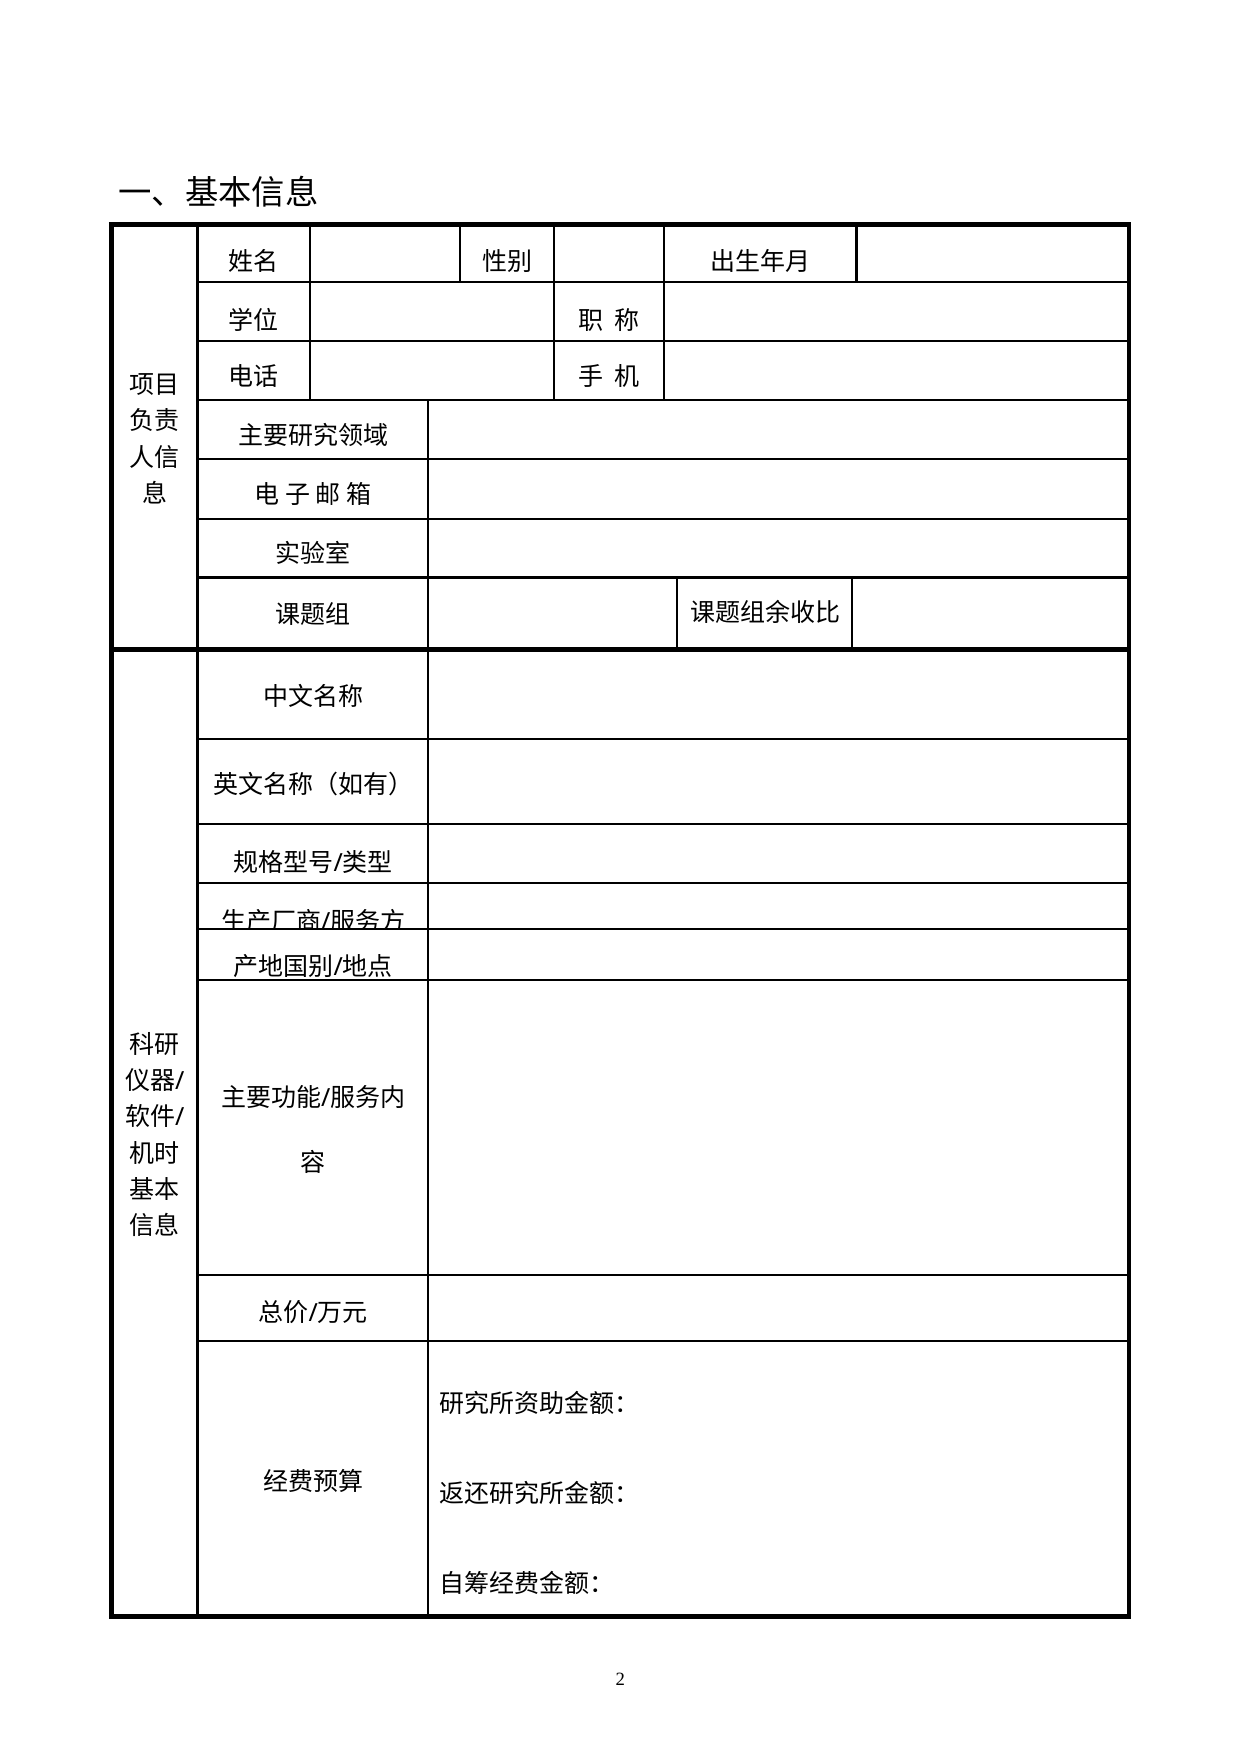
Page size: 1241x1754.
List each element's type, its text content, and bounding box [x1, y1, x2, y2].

table_cell 主要研究领域 [199, 401, 427, 458]
table_cell 科研仪器/软件/机时基本信息 [114, 652, 196, 1614]
table_cell [429, 652, 1127, 738]
table_header 性别 [461, 227, 553, 281]
table_cell 英文名称（如有） [199, 740, 427, 823]
table_cell [311, 283, 553, 340]
table_header [555, 227, 663, 281]
table_header 项目负责人信息 [114, 227, 196, 647]
table_cell 总价/万元 [199, 1276, 427, 1339]
table_cell [429, 981, 1127, 1274]
table_cell 经费预算 [199, 1342, 427, 1614]
table_cell [665, 283, 1127, 340]
text 一、基本信息 [118, 157, 1122, 222]
table_cell 中文名称 [199, 652, 427, 738]
table_cell 主要功能/服务内容 [199, 981, 427, 1274]
table_header [311, 227, 459, 281]
table_cell [429, 401, 1127, 458]
table_header 姓名 [199, 227, 309, 281]
table_cell [429, 579, 676, 647]
table_cell [429, 825, 1127, 882]
table_cell 电 子 邮 箱 [199, 460, 427, 517]
table_cell [429, 1276, 1127, 1339]
table_cell 生产厂商/服务方 [199, 884, 427, 928]
table_cell 电话 [199, 342, 309, 399]
table_cell [429, 460, 1127, 517]
table_cell [429, 930, 1127, 979]
table_cell 实验室 [199, 520, 427, 576]
table_cell [429, 740, 1127, 823]
table_header 出生年月 [665, 227, 855, 281]
table_cell 课题组余收比(财务处) [678, 579, 851, 647]
table_cell 课题组 [199, 579, 427, 647]
table_header [858, 227, 1127, 281]
table_cell 产地国别/地点 [199, 930, 427, 979]
table_cell 研究所资助金额： 返还研究所金额： 自筹经费金额： [429, 1342, 1127, 1614]
table_cell [665, 342, 1127, 399]
table_cell 手 机 [555, 342, 663, 399]
table_cell 学位 [199, 283, 309, 340]
table_cell 规格型号/类型 [199, 825, 427, 882]
table_cell 职 称 [555, 283, 663, 340]
table_cell [429, 520, 1127, 576]
table_cell [429, 884, 1127, 928]
table_cell [853, 579, 1127, 647]
table_cell [311, 342, 553, 399]
